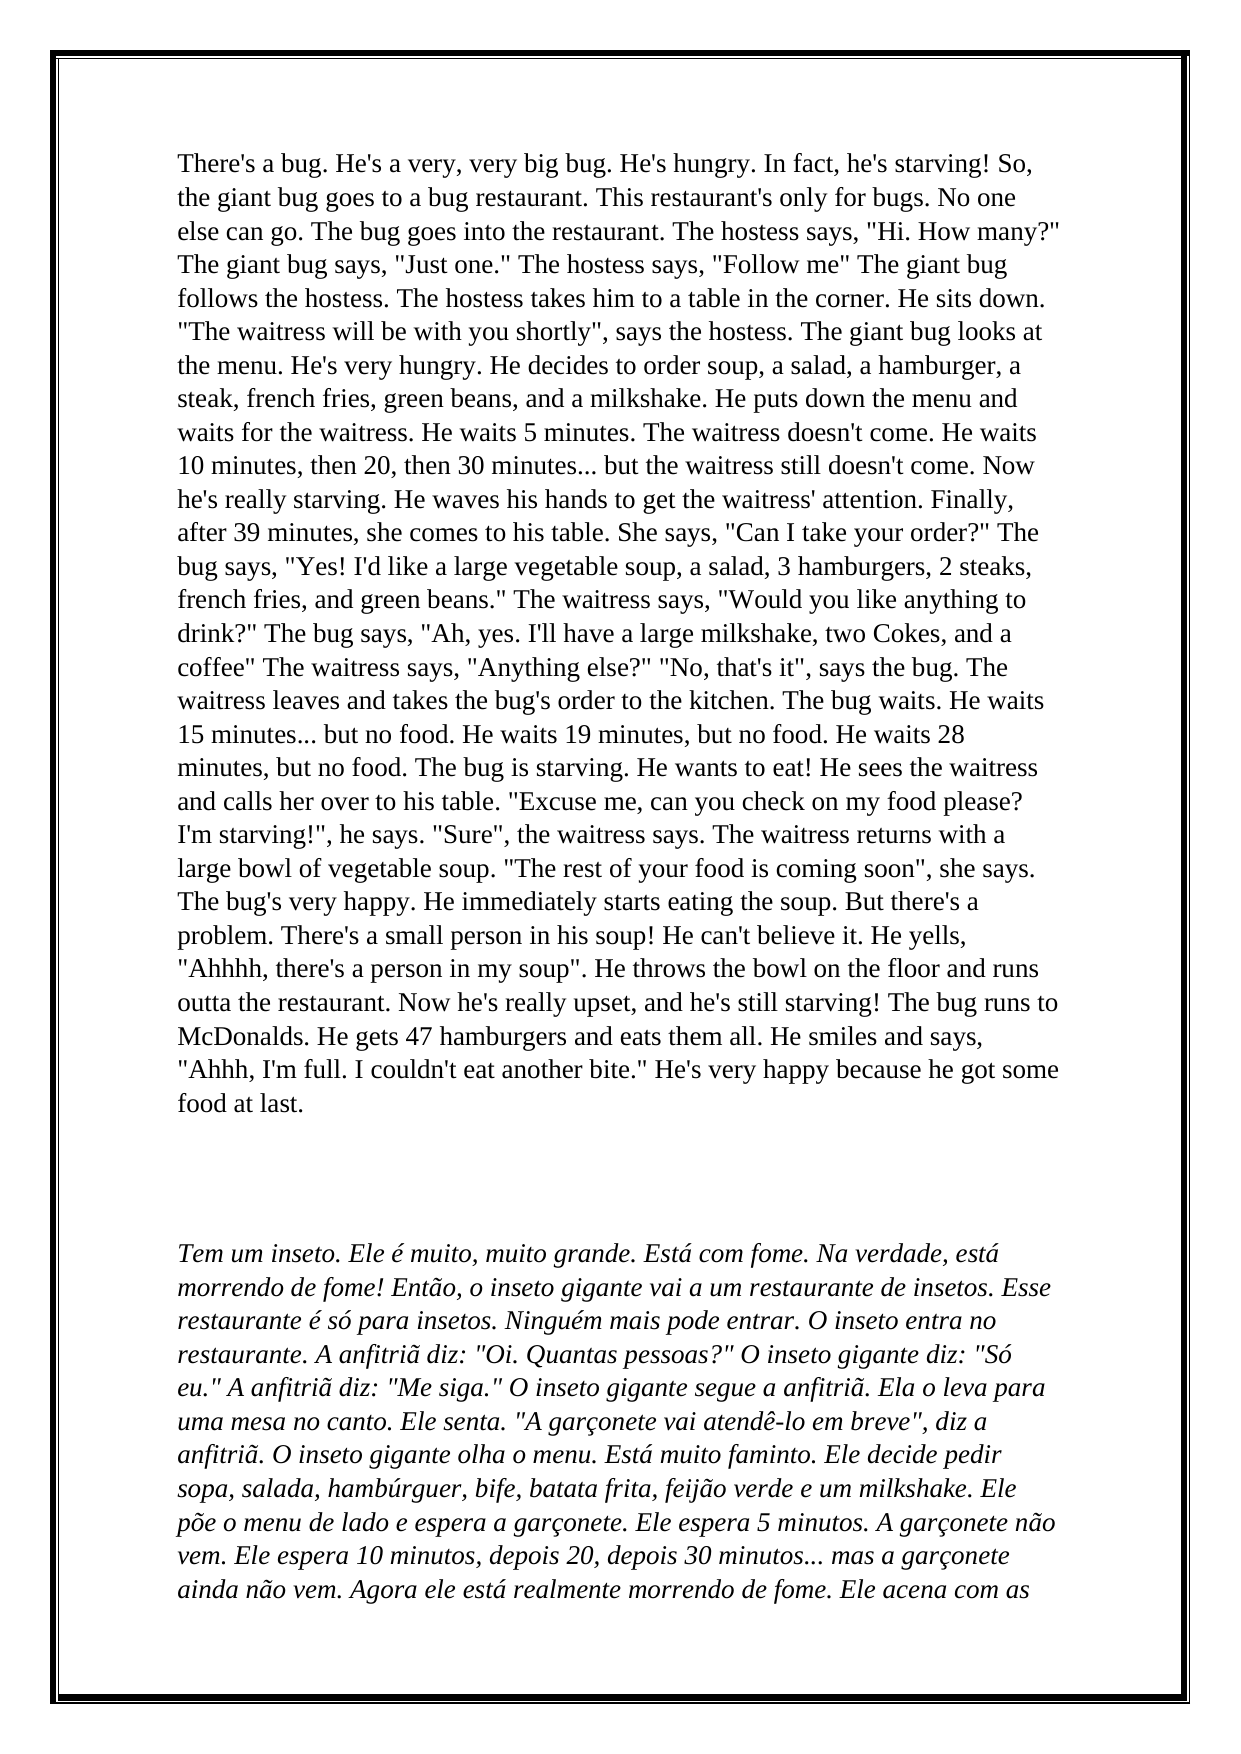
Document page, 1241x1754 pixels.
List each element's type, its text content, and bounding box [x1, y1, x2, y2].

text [177, 1237, 1063, 1604]
text There's a bug. He's a very, very big bug. He's hungry. In fact, he's starving! So, the giant bug goes to a bug restaurant. This restaurant's only for bugs. No one else can go. The bug goes into the restaurant. The hostess says, "Hi. How many?" The giant bug says, "Just one." The hostess says, "Follow me" The giant bug follows the hostess. The hostess takes him to a table in the corner. He sits down. "The waitress will be with you shortly", says the hostess. The giant bug looks at the menu. He's very hungry. He decides to order soup, a salad, a hamburger, a steak, french fries, green beans, and a milkshake. He puts down the menu and waits for the waitress. He waits 5 minutes. The waitress doesn't come. He waits 10 minutes, then 20, then 30 minutes... but the waitress still doesn't come. Now he's really starving. He waves his hands to get the waitress' attention. Finally, after 39 minutes, she comes to his table. She says, "Can I take your order?" The bug says, "Yes! I'd like a large vegetable soup, a salad, 3 hamburgers, 2 steaks, french fries, and green beans." The waitress says, "Would you like anything to drink?" The bug says, "Ah, yes. I'll have a large milkshake, two Cokes, and a coffee" The waitress says, "Anything else?" "No, that's it", says the bug. The waitress leaves and takes the bug's order to the kitchen. The bug waits. He waits 15 minutes... but no food. He waits 19 minutes, but no food. He waits 28 minutes, but no food. The bug is starving. He wants to eat! He sees the waitress and calls her over to his table. "Excuse me, can you check on my food please? I'm starving!", he says. "Sure", the waitress says. The waitress returns with a large bowl of vegetable soup. "The rest of your food is coming soon", she says. The bug's very happy. He immediately starts eating the soup. But there's a problem. There's a small person in his soup! He can't believe it. He yells, "Ahhhh, there's a person in my soup". He throws the bowl on the floor and runs outta the restaurant. Now he's really upset, and he's still starving! The bug runs to McDonalds. He gets 47 hamburgers and eats them all. He smiles and says, "Ahhh, I'm full. I couldn't eat another bite." He's very happy because he got some food at last. [177, 147, 1063, 1118]
